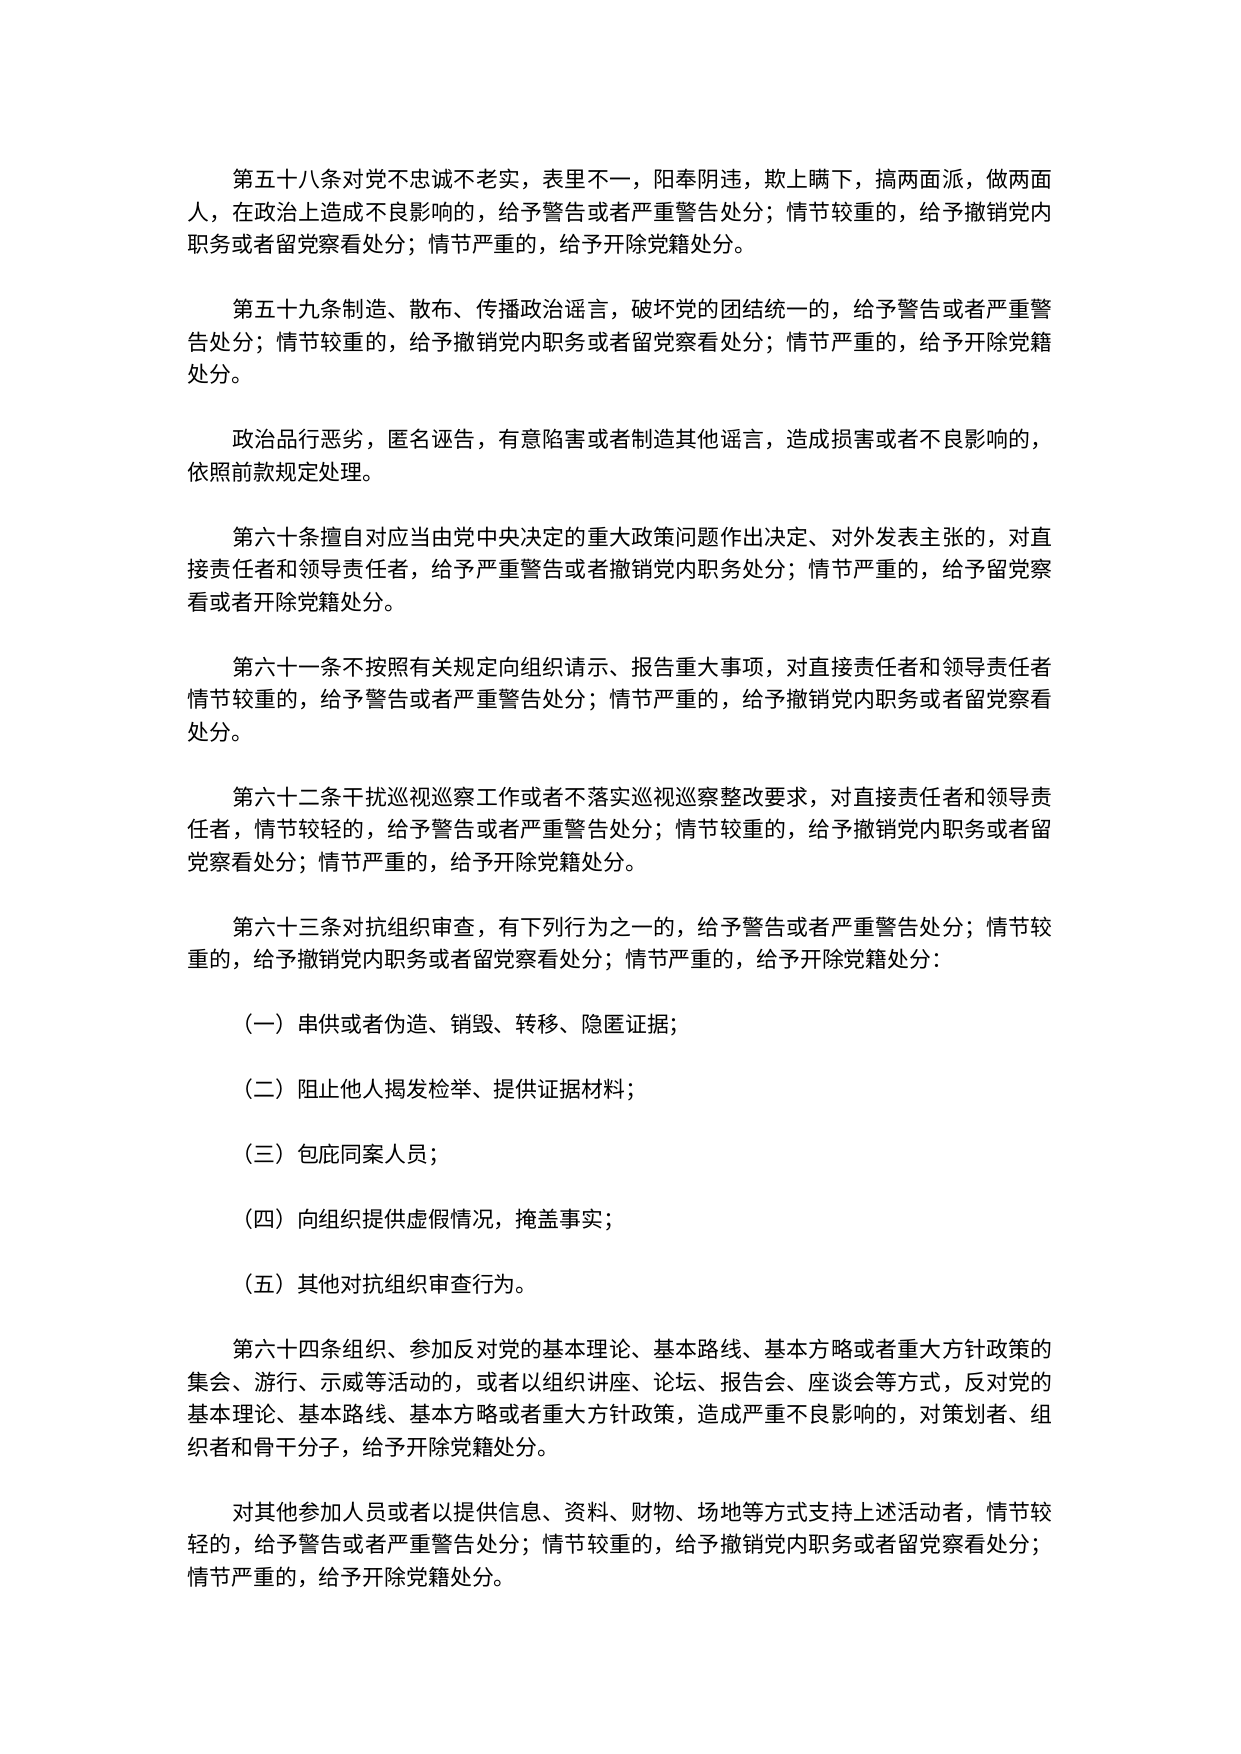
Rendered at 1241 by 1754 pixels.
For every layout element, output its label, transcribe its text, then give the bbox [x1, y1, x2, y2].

text 政治品行恶劣，匿名诬告，有意陷害或者制造其他谣言，造成损害或者不良影响的，依照前款规定处理。 [187, 422, 1053, 487]
text 对其他参加人员或者以提供信息、资料、财物、场地等方式支持上述活动者，情节较轻的，给予警告或者严重警告处分；情节较重的，给予撤销党内职务或者留党察看处分；情节严重的，给予开除党籍处分。 [187, 1494, 1053, 1592]
text 第五十八条对党不忠诚不老实，表里不一，阳奉阴违，欺上瞒下，搞两面派，做两面人，在政治上造成不良影响的，给予警告或者严重警告处分；情节较重的，给予撤销党内职务或者留党察看处分；情节严重的，给予开除党籍处分。 [187, 162, 1053, 259]
text （一）串供或者伪造、销毁、转移、隐匿证据； [187, 1007, 1053, 1039]
text （四）向组织提供虚假情况，掩盖事实； [187, 1202, 1053, 1234]
text （二）阻止他人揭发检举、提供证据材料； [187, 1072, 1053, 1104]
text 第五十九条制造、散布、传播政治谣言，破坏党的团结统一的，给予警告或者严重警告处分；情节较重的，给予撤销党内职务或者留党察看处分；情节严重的，给予开除党籍处分。 [187, 292, 1053, 389]
text 第六十二条干扰巡视巡察工作或者不落实巡视巡察整改要求，对直接责任者和领导责任者，情节较轻的，给予警告或者严重警告处分；情节较重的，给予撤销党内职务或者留党察看处分；情节严重的，给予开除党籍处分。 [187, 779, 1053, 877]
text 第六十四条组织、参加反对党的基本理论、基本路线、基本方略或者重大方针政策的集会、游行、示威等活动的，或者以组织讲座、论坛、报告会、座谈会等方式，反对党的基本理论、基本路线、基本方略或者重大方针政策，造成严重不良影响的，对策划者、组织者和骨干分子，给予开除党籍处分。 [187, 1332, 1053, 1462]
text 第六十一条不按照有关规定向组织请示、报告重大事项，对直接责任者和领导责任者，情节较重的，给予警告或者严重警告处分；情节严重的，给予撤销党内职务或者留党察看处分。 [187, 649, 1053, 747]
text 第六十三条对抗组织审查，有下列行为之一的，给予警告或者严重警告处分；情节较重的，给予撤销党内职务或者留党察看处分；情节严重的，给予开除党籍处分： [187, 909, 1053, 974]
text （五）其他对抗组织审查行为。 [187, 1267, 1053, 1299]
text 第六十条擅自对应当由党中央决定的重大政策问题作出决定、对外发表主张的，对直接责任者和领导责任者，给予严重警告或者撤销党内职务处分；情节严重的，给予留党察看或者开除党籍处分。 [187, 519, 1053, 617]
text （三）包庇同案人员； [187, 1137, 1053, 1169]
